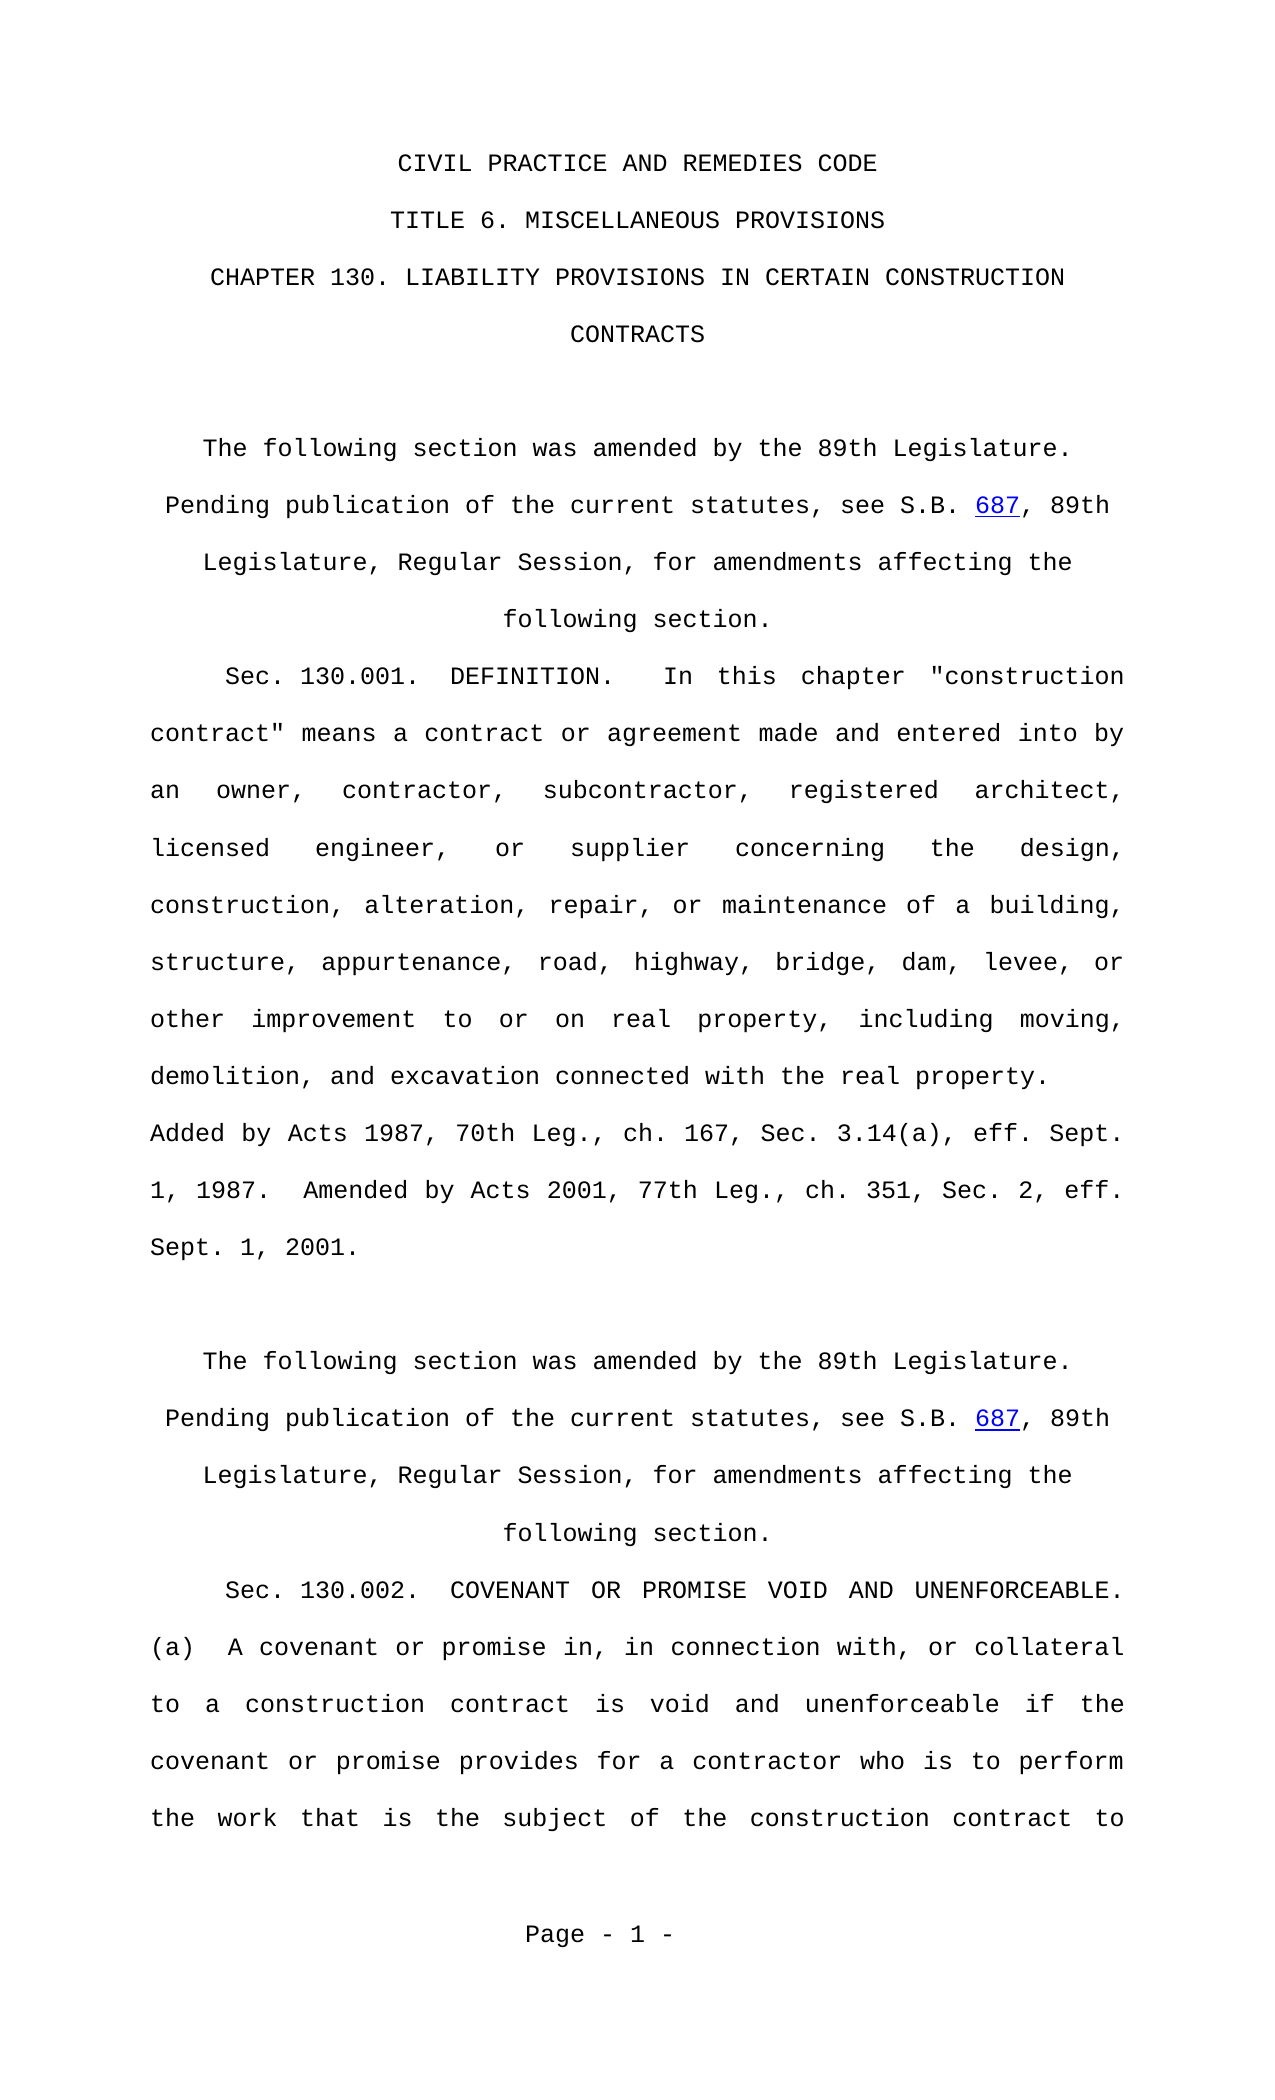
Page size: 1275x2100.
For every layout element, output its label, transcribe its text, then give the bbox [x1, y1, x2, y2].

text CIVIL PRACTICE AND REMEDIES CODE [150, 150, 1125, 178]
text Sec. 130.001. DEFINITION. In this chapter "construction contract" means a contract or agreement made and entered into by an owner, contractor, subcontractor, registered architect, licensed engineer, or supplier concerning the design, construction, alteration, repair, or maintenance of a building, structure, appurtenance, road, highway, bridge, dam, levee, or other improvement to or on real property, including moving, demolition, and excavation connected with the real property. [150, 664, 1125, 1092]
text The following section was amended by the 89th Legislature. Pending publication of the current statutes, see S.B. 687, 89th Legislature, Regular Session, for amendments affecting the following section. [150, 1349, 1125, 1548]
text The following section was amended by the 89th Legislature. Pending publication of the current statutes, see S.B. 687, 89th Legislature, Regular Session, for amendments affecting the following section. [150, 435, 1125, 635]
text Added by Acts 1987, 70th Leg., ch. 167, Sec. 3.14(a), eff. Sept. 1, 1987. Amended by Acts 2001, 77th Leg., ch. 351, Sec. 2, eff. Sept. 1, 2001. [150, 1120, 1125, 1263]
text CHAPTER 130. LIABILITY PROVISIONS IN CERTAIN CONSTRUCTION CONTRACTS [150, 264, 1125, 350]
text TITLE 6. MISCELLANEOUS PROVISIONS [150, 207, 1125, 236]
